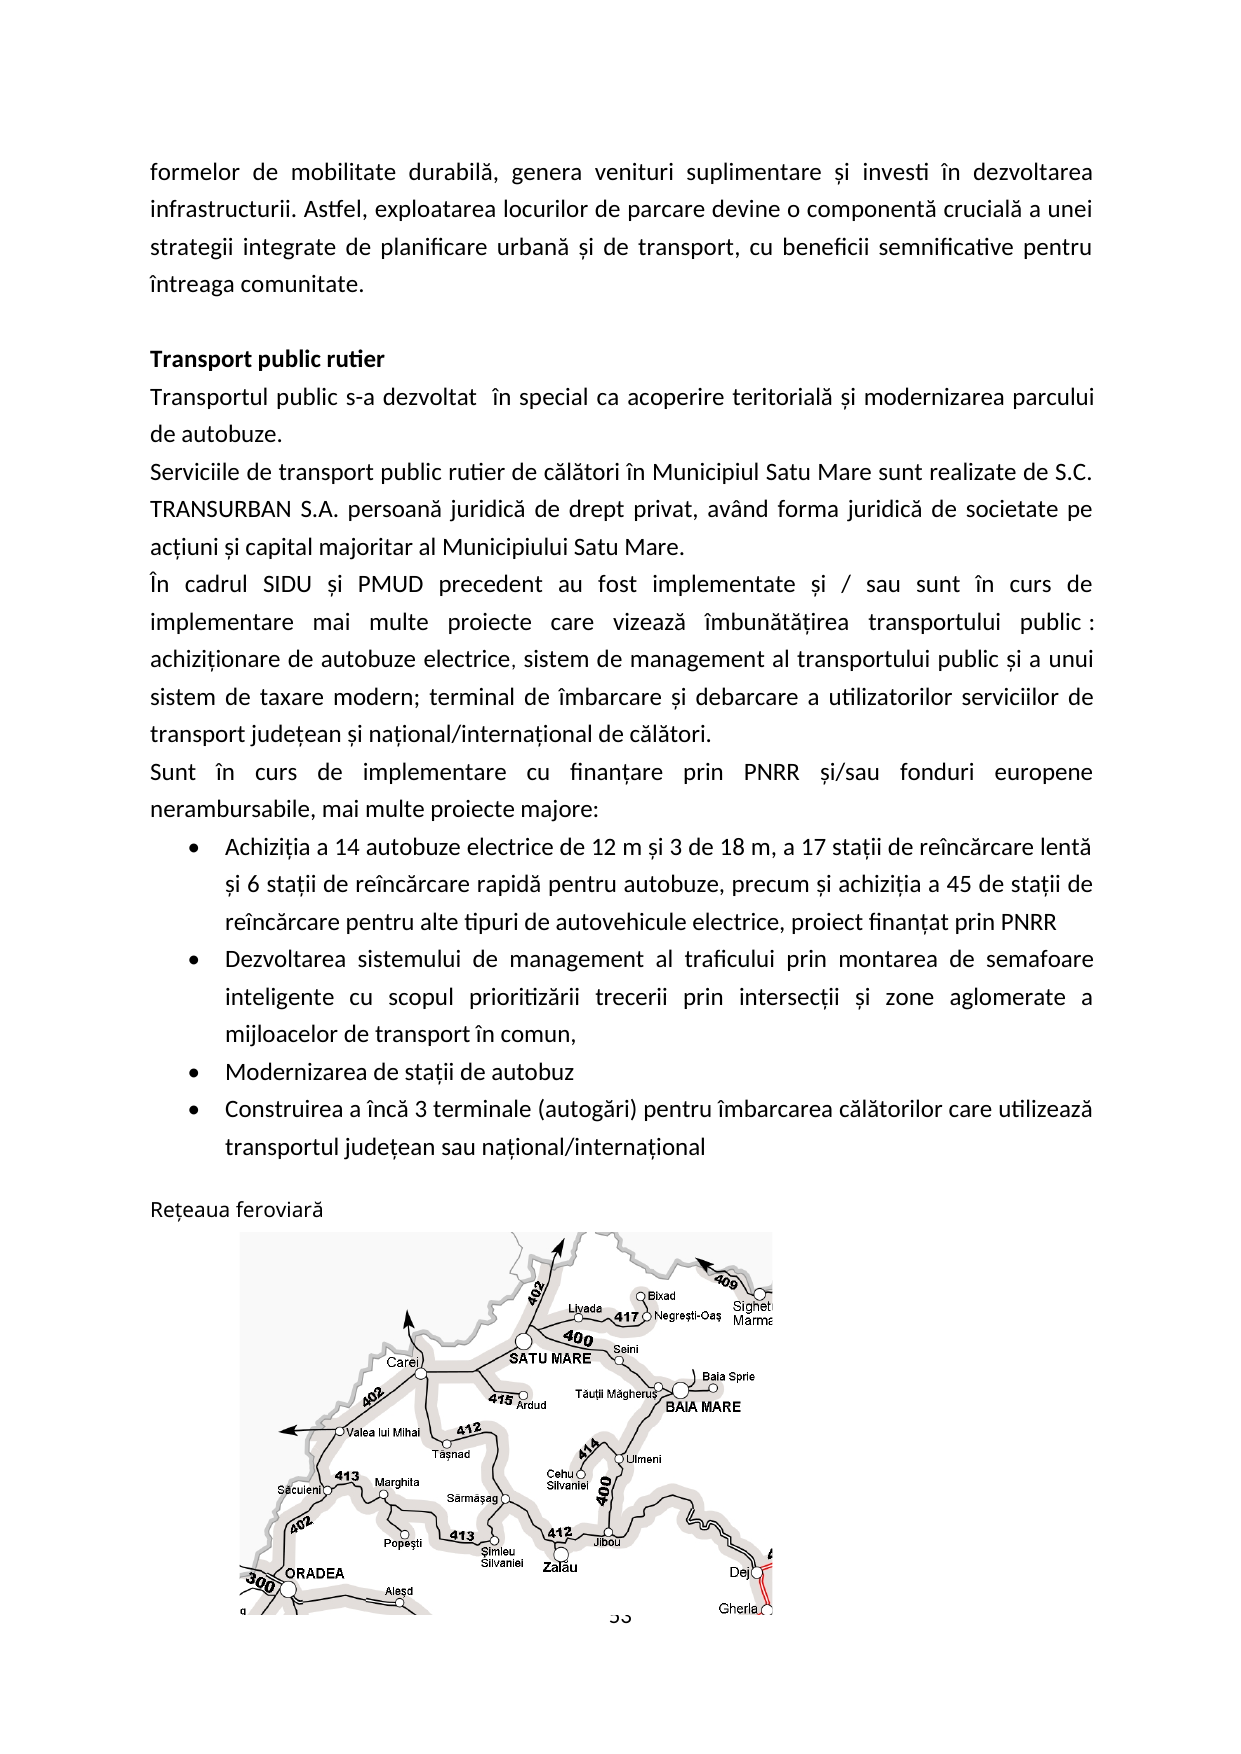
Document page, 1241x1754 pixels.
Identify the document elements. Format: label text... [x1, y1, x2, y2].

text Transport public rutier [150, 337, 1095, 375]
list Achiziția a 14 autobuze electrice de 12 m și 3 de 18 m, a 17 stații de reîncărcare lentă și 6 stații de reîncărcare rapidă pentru autobuze, precum și achiziția a 45 de stații de reîncărcare pentru alte tipuri de autovehicule electrice, proiect finanțat prin PNRR [187, 825, 1095, 937]
list Dezvoltarea sistemului de management al traficului prin montarea de semafoare inteligente cu scopul prioritizării trecerii prin intersecții și zone aglomerate a mijloacelor de transport în comun, [187, 937, 1095, 1050]
text În cadrul SIDU și PMUD precedent au fost implementate și / sau sunt în curs de implementare mai multe proiecte care vizează îmbunătățirea transportului public : achiziționare de autobuze electrice, sistem de management al transportului public și a unui sistem de taxare modern; terminal de îmbarcare și debarcare a utilizatorilor serviciilor de transport județean și național/internațional de călători. [150, 562, 1095, 750]
list Construirea a încă 3 terminale (autogări) pentru îmbarcarea călătorilor care utilizează transportul județean sau național/internațional [187, 1087, 1095, 1162]
list Modernizarea de stații de autobuz [187, 1050, 1095, 1087]
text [150, 150, 1095, 300]
text Sunt în curs de implementare cu finanțare prin PNRR și/sau fonduri europene nerambursabile, mai multe proiecte majore: [150, 750, 1095, 825]
text Transportul public s-a dezvoltat în special ca acoperire teritorială și modernizarea parcului de autobuze. [150, 375, 1095, 450]
text Reţeaua feroviară [150, 1187, 1090, 1225]
text Serviciile de transport public rutier de călători în Municipiul Satu Mare sunt realizate de S.C. TRANSURBAN S.A. persoană juridică de drept privat, având forma juridică de societate pe acțiuni și capital majoritar al Municipiului Satu Mare. [150, 450, 1095, 562]
picture [216, 1232, 772, 1611]
